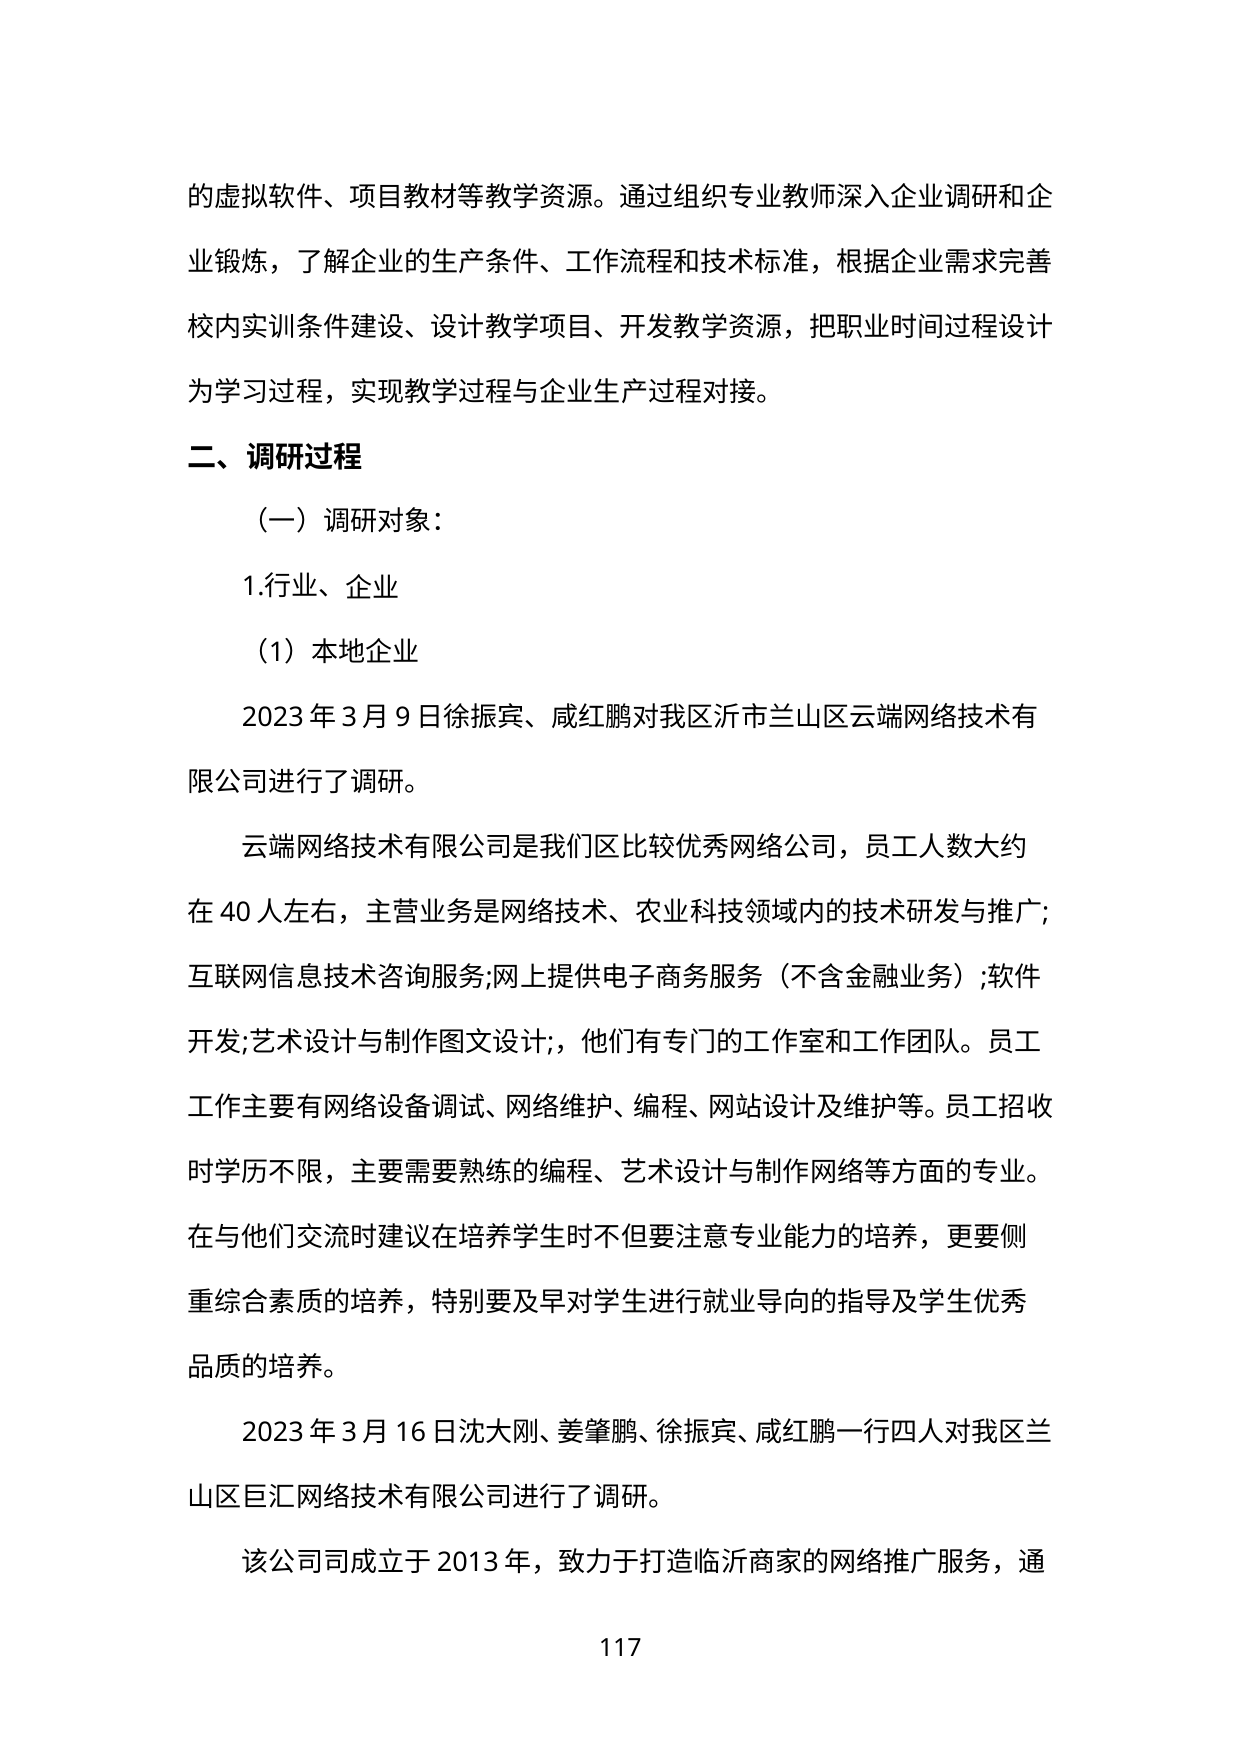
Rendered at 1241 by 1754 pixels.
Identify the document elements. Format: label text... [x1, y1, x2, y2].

text （三）改革教学模式，实现教学过程与生产过程对接 [187, 162, 1053, 227]
text （1）本地企业 [187, 812, 1053, 877]
text 云端网络技术有限公司是我们区比较优秀网络公司，员工人数大约在40人左右，主营业务是网络技术、农业科技领域内的技术研发与推广;互联网信息技术咨询服务;网上提供电子商务服务（不含金融业务）;软件开发;艺术设计与制作图文设计;，他们有专门的工作室和工作团队。员工工作主要有网络设备调试、网络维护、编程、网站设计及维护等。员工招收时学历不限，主要需要熟练的编程、艺术设计与制作网络等方面的专业。在与他们交流时建议在培养学生时不但要注意专业能力的培养，更要侧重综合素质的培养，特别要及早对学生进行就业导向的指导及学生优秀品质的培养。 [187, 1007, 1053, 1592]
text 2023年3月9日徐振宾、咸红鹏对我区沂市兰山区云端网络技术有限公司进行了调研。 [187, 877, 1053, 1007]
text 1.行业、企业 [187, 747, 1053, 812]
text （一）调研对象： [187, 682, 1053, 747]
text 二、调研过程 [187, 617, 1053, 682]
text 艺术设计与制作网络专业教学模式的改革，要有与企业生产环境一致的实训条件，要有与企业产品相一致的生产流程，要有与生产相配套的虚拟软件、项目教材等教学资源。通过组织专业教师深入企业调研和企业锻炼，了解企业的生产条件、工作流程和技术标准，根据企业需求完善校内实训条件建设、设计教学项目、开发教学资源，把职业时间过程设计为学习过程，实现教学过程与企业生产过程对接。 [187, 227, 1053, 617]
